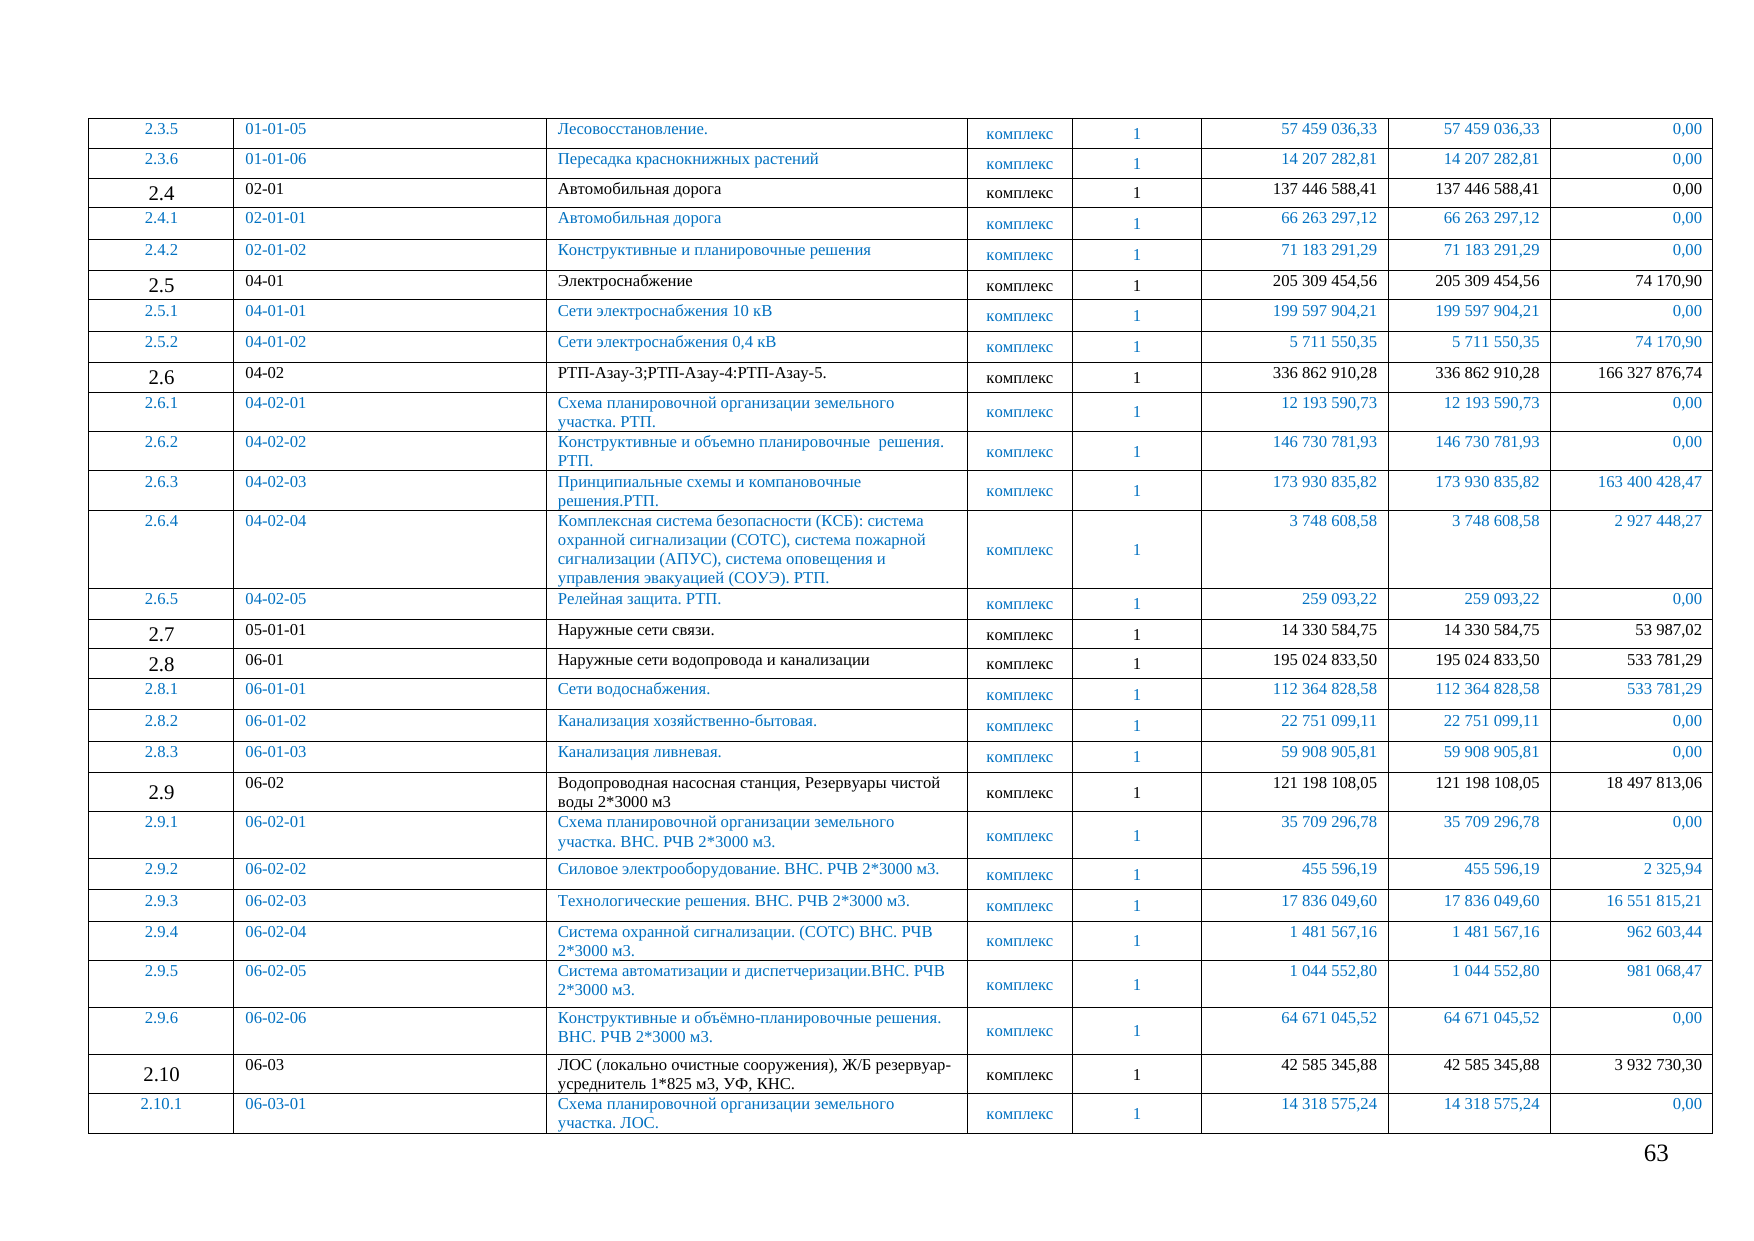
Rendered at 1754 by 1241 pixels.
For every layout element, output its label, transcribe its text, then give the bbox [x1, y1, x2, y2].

table_cell комплекс [968, 179, 1072, 207]
table_cell Сети электроснабжения 10 кВ [547, 300, 967, 331]
table_cell Наружные сети водопровода и канализации [547, 649, 967, 678]
table_cell комплекс [968, 1094, 1072, 1132]
table_cell 1 [1073, 742, 1201, 772]
table_cell 1 044 552,80 [1202, 961, 1388, 1007]
table_cell 0,00 [1551, 179, 1712, 207]
table_cell 121 198 108,05 [1202, 773, 1388, 811]
table_cell 06-01-01 [234, 679, 546, 709]
table_cell комплекс [968, 620, 1072, 648]
table_cell 2.8.3 [89, 742, 233, 772]
table_cell 66 263 297,12 [1389, 208, 1550, 238]
table_cell Схема планировочной организации земельного участка. ВНС. РЧВ 2*3000 м3. [547, 812, 967, 858]
table_cell 1 [1073, 432, 1201, 470]
table_cell комплекс [968, 649, 1072, 678]
table_cell 14 207 282,81 [1202, 149, 1388, 177]
table_cell Лесовосстановление. [547, 119, 967, 148]
table_cell Наружные сети связи. [547, 620, 967, 648]
table_cell 0,00 [1551, 149, 1712, 177]
table_cell Релейная защита. РТП. [547, 589, 967, 619]
table_cell 146 730 781,93 [1202, 432, 1388, 470]
table_cell комплекс [968, 1055, 1072, 1093]
table_cell 0,00 [1551, 1094, 1712, 1132]
table_cell Пересадка краснокнижных растений [547, 149, 967, 177]
table_cell 64 671 045,52 [1389, 1008, 1550, 1054]
table_cell 0,00 [1551, 300, 1712, 331]
table_cell Силовое электрооборудование. ВНС. РЧВ 2*3000 м3. [547, 859, 967, 889]
table_cell 1 [1073, 859, 1201, 889]
table_cell Схема планировочной организации земельного участка. РТП. [547, 393, 967, 431]
table_cell 137 446 588,41 [1202, 179, 1388, 207]
table_cell 3 932 730,30 [1551, 1055, 1712, 1093]
table_cell Принципиальные схемы и компановочные решения.РТП. [547, 471, 967, 510]
table_cell 2.4.2 [89, 240, 233, 270]
table_cell 1 [1073, 393, 1201, 431]
table_cell 06-02 [234, 773, 546, 811]
table_cell 5 711 550,35 [1202, 332, 1388, 362]
table_cell 2 927 448,27 [1551, 511, 1712, 587]
table_cell 1 [1073, 589, 1201, 619]
table_cell 06-03 [234, 1055, 546, 1093]
table_cell 2.10 [89, 1055, 233, 1093]
table_cell 74 170,90 [1551, 271, 1712, 299]
table_cell комплекс [968, 710, 1072, 741]
table_cell 1 481 567,16 [1389, 922, 1550, 960]
table_cell 12 193 590,73 [1202, 393, 1388, 431]
table_cell 195 024 833,50 [1202, 649, 1388, 678]
table_cell комплекс [968, 119, 1072, 148]
table_cell комплекс [968, 679, 1072, 709]
table_cell 2.9.3 [89, 890, 233, 921]
table_cell 22 751 099,11 [1202, 710, 1388, 741]
table_cell ЛОС (локально очистные сооружения), Ж/Б резервуар-усреднитель 1*825 м3, УФ, КНС. [547, 1055, 967, 1093]
table_cell 455 596,19 [1389, 859, 1550, 889]
table_cell 2.8 [89, 649, 233, 678]
table_cell 2.8.2 [89, 710, 233, 741]
table_cell 2.4 [89, 179, 233, 207]
table_cell комплекс [968, 271, 1072, 299]
table_cell 02-01 [234, 179, 546, 207]
table_cell 173 930 835,82 [1202, 471, 1388, 510]
table_cell 1 [1073, 1055, 1201, 1093]
table_cell 42 585 345,88 [1202, 1055, 1388, 1093]
table_cell 01-01-05 [234, 119, 546, 148]
table_cell 173 930 835,82 [1389, 471, 1550, 510]
table_cell 35 709 296,78 [1389, 812, 1550, 858]
table_cell 04-02-05 [234, 589, 546, 619]
table_cell комплекс [968, 589, 1072, 619]
table_cell 121 198 108,05 [1389, 773, 1550, 811]
table_cell 06-02-05 [234, 961, 546, 1007]
table_cell комплекс [968, 511, 1072, 587]
table_cell Схема планировочной организации земельного участка. ЛОС. [547, 1094, 967, 1132]
table_cell 71 183 291,29 [1389, 240, 1550, 270]
table_cell 1 [1073, 890, 1201, 921]
table_cell 1 [1073, 620, 1201, 648]
table_cell 04-02-04 [234, 511, 546, 587]
table_cell 14 318 575,24 [1202, 1094, 1388, 1132]
table_cell 112 364 828,58 [1202, 679, 1388, 709]
table_cell комплекс [968, 890, 1072, 921]
table_cell 146 730 781,93 [1389, 432, 1550, 470]
table_cell 06-02-06 [234, 1008, 546, 1054]
table_cell комплекс [968, 393, 1072, 431]
table_cell 2.9.4 [89, 922, 233, 960]
table_cell 06-01-02 [234, 710, 546, 741]
table_cell 14 318 575,24 [1389, 1094, 1550, 1132]
table_cell 06-03-01 [234, 1094, 546, 1132]
table_cell 1 [1073, 149, 1201, 177]
table_cell 1 [1073, 208, 1201, 238]
table_cell 205 309 454,56 [1202, 271, 1388, 299]
table_cell 0,00 [1551, 432, 1712, 470]
table_cell 74 170,90 [1551, 332, 1712, 362]
table_cell 05-01-01 [234, 620, 546, 648]
table_cell 0,00 [1551, 240, 1712, 270]
table_cell комплекс [968, 332, 1072, 362]
table_cell Автомобильная дорога [547, 179, 967, 207]
table_cell 1 [1073, 1094, 1201, 1132]
table_cell 2.8.1 [89, 679, 233, 709]
table_cell 04-02 [234, 363, 546, 392]
table_cell 17 836 049,60 [1389, 890, 1550, 921]
table_cell Технологические решения. ВНС. РЧВ 2*3000 м3. [547, 890, 967, 921]
table_cell 2.9 [89, 773, 233, 811]
table_cell 259 093,22 [1202, 589, 1388, 619]
table_cell 1 [1073, 812, 1201, 858]
table_cell 06-01-03 [234, 742, 546, 772]
table_cell 1 044 552,80 [1389, 961, 1550, 1007]
table_cell 57 459 036,33 [1202, 119, 1388, 148]
table_cell 02-01-02 [234, 240, 546, 270]
table_cell комплекс [968, 471, 1072, 510]
table_cell 5 711 550,35 [1389, 332, 1550, 362]
table_cell Канализация ливневая. [547, 742, 967, 772]
table_cell 06-02-04 [234, 922, 546, 960]
table_cell 137 446 588,41 [1389, 179, 1550, 207]
table_cell 2.6.3 [89, 471, 233, 510]
table_cell 1 [1073, 119, 1201, 148]
table_cell 0,00 [1551, 119, 1712, 148]
table_cell 166 327 876,74 [1551, 363, 1712, 392]
table_cell 2.9.2 [89, 859, 233, 889]
table_cell 205 309 454,56 [1389, 271, 1550, 299]
table_cell 1 [1073, 240, 1201, 270]
table_cell 01-01-06 [234, 149, 546, 177]
table_cell комплекс [968, 742, 1072, 772]
table_cell 42 585 345,88 [1389, 1055, 1550, 1093]
table_cell Конструктивные и планировочные решения [547, 240, 967, 270]
table_cell 3 748 608,58 [1202, 511, 1388, 587]
table_cell 1 [1073, 471, 1201, 510]
table_cell 336 862 910,28 [1389, 363, 1550, 392]
table_cell 0,00 [1551, 589, 1712, 619]
table_cell 1 [1073, 679, 1201, 709]
table_cell 336 862 910,28 [1202, 363, 1388, 392]
table_cell 455 596,19 [1202, 859, 1388, 889]
table_cell Система автоматизации и диспетчеризации.ВНС. РЧВ 2*3000 м3. [547, 961, 967, 1007]
table_cell 2.9.5 [89, 961, 233, 1007]
table_cell 0,00 [1551, 208, 1712, 238]
table_cell 04-02-01 [234, 393, 546, 431]
table_cell 2.5 [89, 271, 233, 299]
table_cell Комплексная система безопасности (КСБ): система охранной сигнализации (СОТС), система пожарной сигнализации (АПУС), система оповещения и управления эвакуацией (СОУЭ). РТП. [547, 511, 967, 587]
table_cell 14 330 584,75 [1389, 620, 1550, 648]
table_cell 1 [1073, 511, 1201, 587]
table_cell 57 459 036,33 [1389, 119, 1550, 148]
table_cell комплекс [968, 149, 1072, 177]
table_cell комплекс [968, 208, 1072, 238]
table_cell Электроснабжение [547, 271, 967, 299]
table_cell 53 987,02 [1551, 620, 1712, 648]
table_cell 1 [1073, 363, 1201, 392]
table_cell 18 497 813,06 [1551, 773, 1712, 811]
table_cell комплекс [968, 1008, 1072, 1054]
table_cell 2.6.2 [89, 432, 233, 470]
table_cell 1 [1073, 773, 1201, 811]
table_cell 2.6.5 [89, 589, 233, 619]
table_cell Канализация хозяйственно-бытовая. [547, 710, 967, 741]
table_cell 199 597 904,21 [1389, 300, 1550, 331]
table_cell 1 [1073, 332, 1201, 362]
table_cell 14 207 282,81 [1389, 149, 1550, 177]
table_cell 533 781,29 [1551, 679, 1712, 709]
table_cell 195 024 833,50 [1389, 649, 1550, 678]
table_cell 1 481 567,16 [1202, 922, 1388, 960]
table_cell 2.3.5 [89, 119, 233, 148]
table_cell комплекс [968, 300, 1072, 331]
table_cell 71 183 291,29 [1202, 240, 1388, 270]
table_cell 1 [1073, 922, 1201, 960]
table_cell 2.10.1 [89, 1094, 233, 1132]
table_cell 1 [1073, 1008, 1201, 1054]
table_cell 981 068,47 [1551, 961, 1712, 1007]
table_cell Система охранной сигнализации. (СОТС) ВНС. РЧВ 2*3000 м3. [547, 922, 967, 960]
table_cell 1 [1073, 300, 1201, 331]
table_cell 04-01 [234, 271, 546, 299]
table_cell 59 908 905,81 [1389, 742, 1550, 772]
table_cell 04-02-03 [234, 471, 546, 510]
table_cell 533 781,29 [1551, 649, 1712, 678]
table_cell 14 330 584,75 [1202, 620, 1388, 648]
table_cell 16 551 815,21 [1551, 890, 1712, 921]
table_cell комплекс [968, 432, 1072, 470]
table_cell 2.6 [89, 363, 233, 392]
table_cell комплекс [968, 922, 1072, 960]
table_cell 112 364 828,58 [1389, 679, 1550, 709]
table_cell 2.9.1 [89, 812, 233, 858]
table_cell 2.5.2 [89, 332, 233, 362]
table_cell 2.5.1 [89, 300, 233, 331]
table_cell Автомобильная дорога [547, 208, 967, 238]
table_cell 06-02-03 [234, 890, 546, 921]
table_cell комплекс [968, 363, 1072, 392]
table_cell Сети водоснабжения. [547, 679, 967, 709]
table_cell 22 751 099,11 [1389, 710, 1550, 741]
table_cell комплекс [968, 859, 1072, 889]
table_cell Водопроводная насосная станция, Резервуары чистой воды 2*3000 м3 [547, 773, 967, 811]
table_cell 2.4.1 [89, 208, 233, 238]
table_cell 1 [1073, 179, 1201, 207]
table_cell 2.6.1 [89, 393, 233, 431]
table_cell 06-01 [234, 649, 546, 678]
table_cell 12 193 590,73 [1389, 393, 1550, 431]
table_cell 259 093,22 [1389, 589, 1550, 619]
table_cell 199 597 904,21 [1202, 300, 1388, 331]
table_cell 2.7 [89, 620, 233, 648]
table_cell 02-01-01 [234, 208, 546, 238]
table_cell 04-02-02 [234, 432, 546, 470]
table_cell 1 [1073, 271, 1201, 299]
table_cell 17 836 049,60 [1202, 890, 1388, 921]
table_cell 163 400 428,47 [1551, 471, 1712, 510]
table_cell 2.6.4 [89, 511, 233, 587]
table_cell комплекс [968, 773, 1072, 811]
table_cell 962 603,44 [1551, 922, 1712, 960]
table_cell 1 [1073, 961, 1201, 1007]
table_cell комплекс [968, 812, 1072, 858]
table_cell комплекс [968, 961, 1072, 1007]
table_cell Конструктивные и объемно планировочные решения. РТП. [547, 432, 967, 470]
table_cell 59 908 905,81 [1202, 742, 1388, 772]
table_cell 06-02-02 [234, 859, 546, 889]
table_cell Сети электроснабжения 0,4 кВ [547, 332, 967, 362]
table_cell 35 709 296,78 [1202, 812, 1388, 858]
table_cell 2 325,94 [1551, 859, 1712, 889]
table_cell 04-01-02 [234, 332, 546, 362]
table_cell 0,00 [1551, 393, 1712, 431]
table_cell 3 748 608,58 [1389, 511, 1550, 587]
table_cell 66 263 297,12 [1202, 208, 1388, 238]
table_cell 64 671 045,52 [1202, 1008, 1388, 1054]
table_cell Конструктивные и объёмно-планировочные решения. ВНС. РЧВ 2*3000 м3. [547, 1008, 967, 1054]
table_cell 04-01-01 [234, 300, 546, 331]
table_cell 1 [1073, 710, 1201, 741]
table_cell 0,00 [1551, 812, 1712, 858]
table_cell 0,00 [1551, 710, 1712, 741]
table_cell 2.9.6 [89, 1008, 233, 1054]
table_cell 0,00 [1551, 742, 1712, 772]
table_cell 2.3.6 [89, 149, 233, 177]
table_cell 06-02-01 [234, 812, 546, 858]
table_cell комплекс [968, 240, 1072, 270]
table_cell 0,00 [1551, 1008, 1712, 1054]
table_cell РТП-Азау-3;РТП-Азау-4:РТП-Азау-5. [547, 363, 967, 392]
table_cell 1 [1073, 649, 1201, 678]
